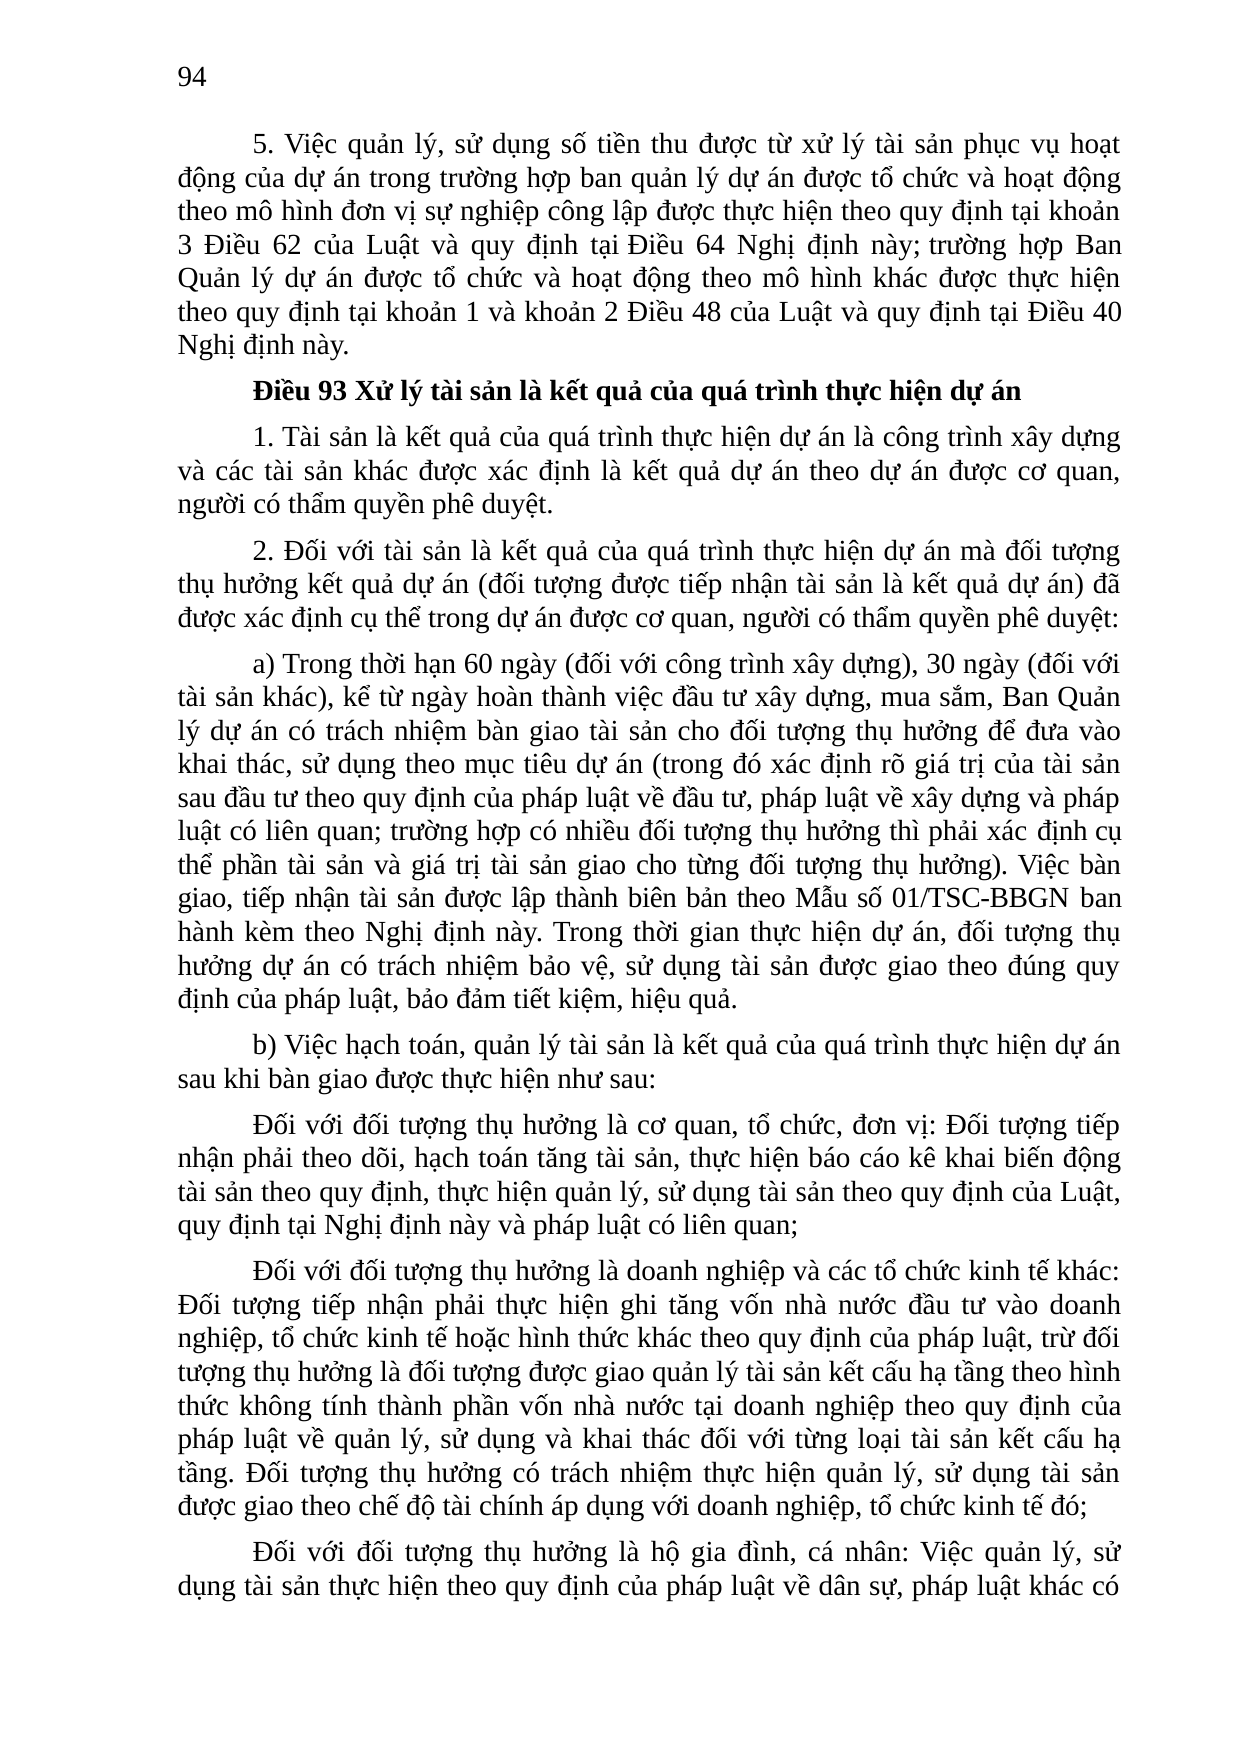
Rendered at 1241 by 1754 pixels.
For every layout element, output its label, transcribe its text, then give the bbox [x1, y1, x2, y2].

text 1. Tài sản là kết quả của quá trình thực hiện dự án là công trình xây dựng và các tài sản khác được xác định là kết quả dự án theo dự án được cơ quan, người có thẩm quyền phê duyệt. [177, 419, 1122, 520]
text 5. Việc quản lý, sử dụng số tiền thu được từ xử lý tài sản phục vụ hoạt động của dự án trong trường hợp ban quản lý dự án được tổ chức và hoạt động theo mô hình đơn vị sự nghiệp công lập được thực hiện theo quy định tại khoản 3 Điều 62 của Luật và quy định tại Điều 64 Nghị định này; trường hợp Ban Quản lý dự án được tổ chức và hoạt động theo mô hình khác được thực hiện theo quy định tại khoản 1 và khoản 2 Điều 48 của Luật và quy định tại Điều 40 Nghị định này. [177, 126, 1122, 361]
subtitle Điều Xử lý tài sản là kết quả của quá trình thực hiện dự án [177, 373, 1122, 407]
text a) Trong thời hạn 60 ngày (đối với công trình xây dựng), 30 ngày (đối với tài sản khác), kể từ ngày hoàn thành việc đầu tư xây dựng, mua sắm, Ban Quản lý dự án có trách nhiệm bàn giao tài sản cho đối tượng thụ hưởng để đưa vào khai thác, sử dụng theo mục tiêu dự án (trong đó xác định rõ giá trị của tài sản sau đầu tư theo quy định của pháp luật về đầu tư, pháp luật về xây dựng và pháp luật có liên quan; trường hợp có nhiều đối tượng thụ hưởng thì phải xác định cụ thể phần tài sản và giá trị tài sản giao cho từng đối tượng thụ hưởng). Việc bàn giao, tiếp nhận tài sản được lập thành biên bản theo Mẫu số 01/TSC-BBGN ban hành kèm theo Nghị định này. Trong thời gian thực hiện dự án, đối tượng thụ hưởng dự án có trách nhiệm bảo vệ, sử dụng tài sản được giao theo đúng quy định của pháp luật, bảo đảm tiết kiệm, hiệu quả. [177, 646, 1122, 1015]
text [177, 1534, 1122, 1601]
text 2. Đối với tài sản là kết quả của quá trình thực hiện dự án mà đối tượng thụ hưởng kết quả dự án (đối tượng được tiếp nhận tài sản là kết quả dự án) đã được xác định cụ thể trong dự án được cơ quan, người có thẩm quyền phê duyệt: [177, 533, 1122, 633]
text Đối với đối tượng thụ hưởng là doanh nghiệp và các tổ chức kinh tế khác: Đối tượng tiếp nhận phải thực hiện ghi tăng vốn nhà nước đầu tư vào doanh nghiệp, tổ chức kinh tế hoặc hình thức khác theo quy định của pháp luật, trừ đối tượng thụ hưởng là đối tượng được giao quản lý tài sản kết cấu hạ tầng theo hình thức không tính thành phần vốn nhà nước tại doanh nghiệp theo quy định của pháp luật về quản lý, sử dụng và khai thác đối với từng loại tài sản kết cấu hạ tầng. Đối tượng thụ hưởng có trách nhiệm thực hiện quản lý, sử dụng tài sản được giao theo chế độ tài chính áp dụng với doanh nghiệp, tổ chức kinh tế đó; [177, 1253, 1122, 1522]
text Đối với đối tượng thụ hưởng là cơ quan, tổ chức, đơn vị: Đối tượng tiếp nhận phải theo dõi, hạch toán tăng tài sản, thực hiện báo cáo kê khai biến động tài sản theo quy định, thực hiện quản lý, sử dụng tài sản theo quy định của Luật, quy định tại Nghị định này và pháp luật có liên quan; [177, 1107, 1122, 1241]
text b) Việc hạch toán, quản lý tài sản là kết quả của quá trình thực hiện dự án sau khi bàn giao được thực hiện như sau: [177, 1027, 1122, 1094]
